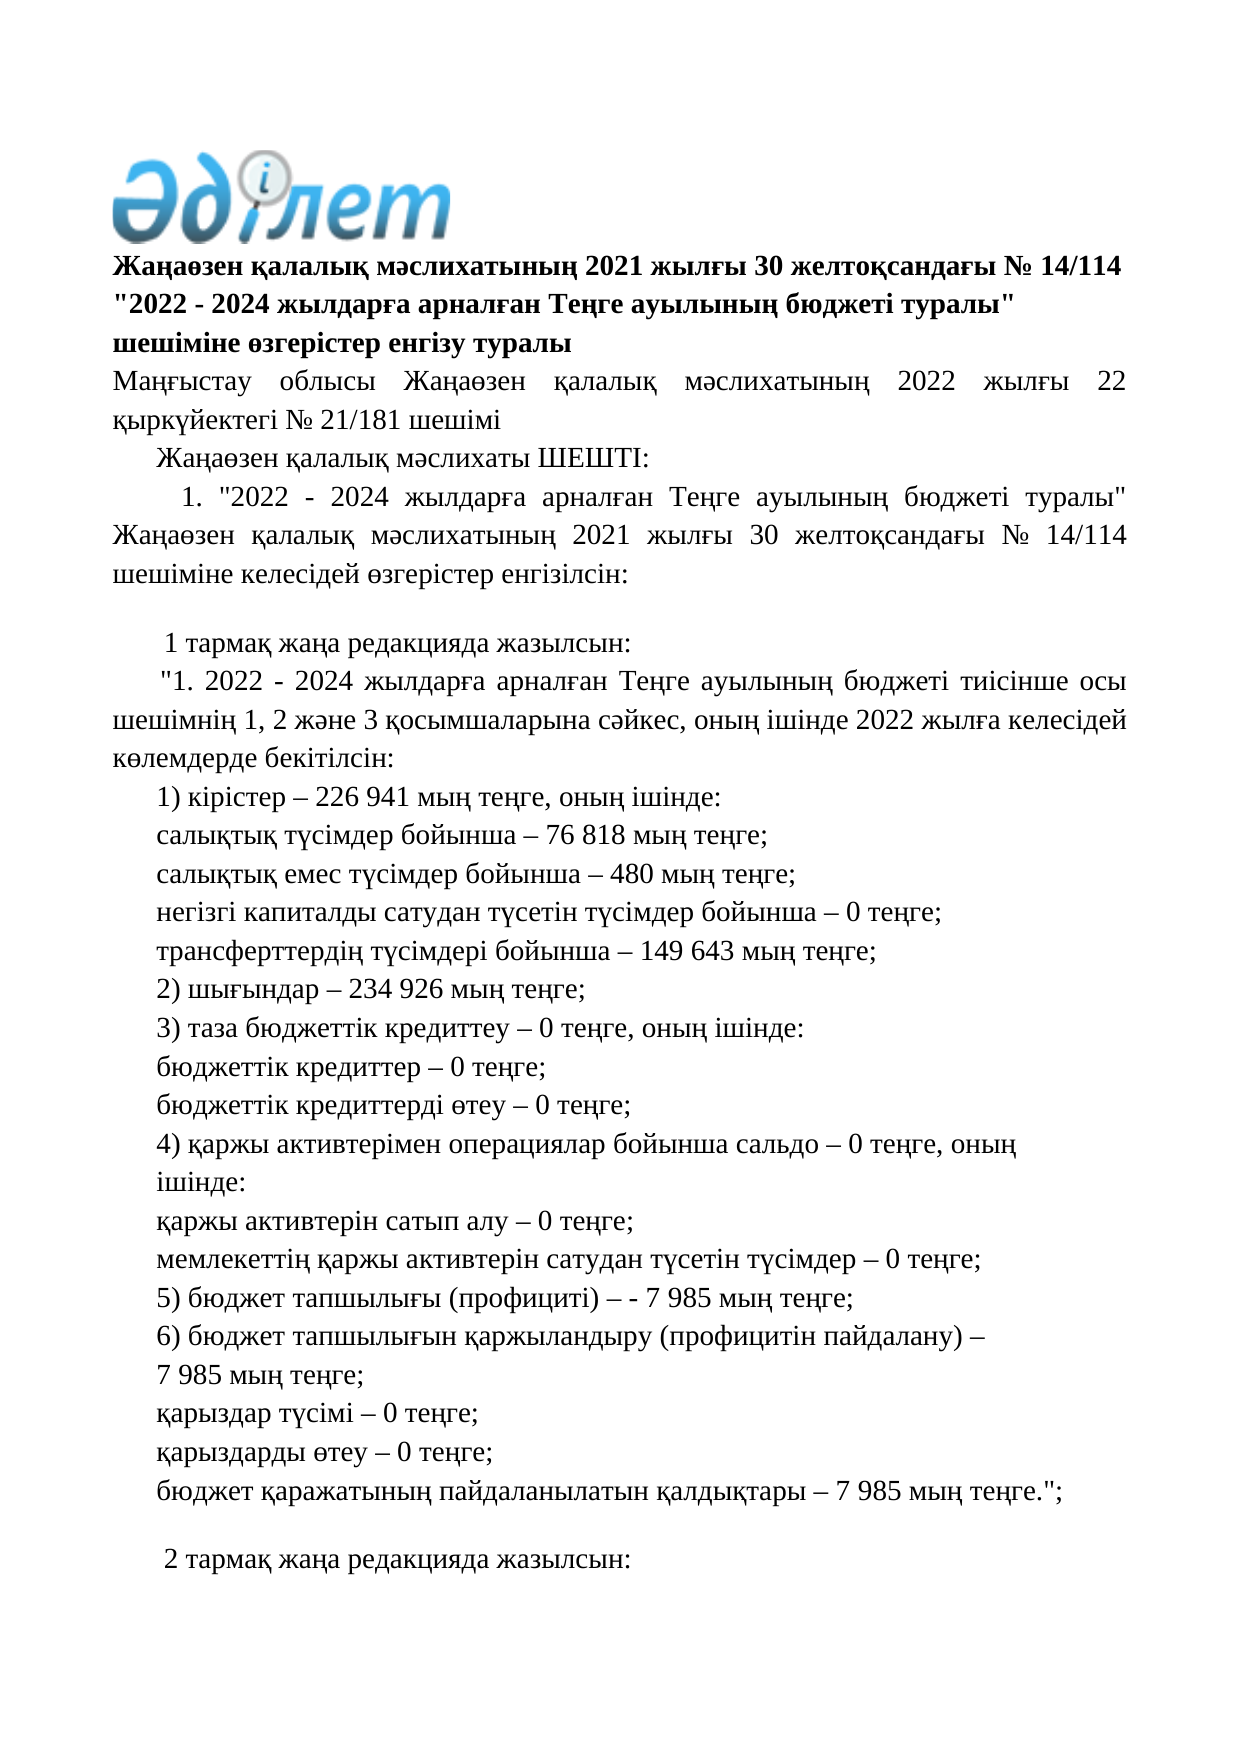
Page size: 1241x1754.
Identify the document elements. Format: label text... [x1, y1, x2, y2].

text бюджеттік кредиттер – 0 теңге; [112, 1049, 1128, 1082]
text "1. 2022 - 2024 жылдарға арналған Теңге ауылының бюджеті тиісінше осы шешімнің 1, 2 және 3 қосымшаларына сәйкес, оның ішінде 2022 жылға келесідей көлемдерде бекітілсін: [112, 663, 1128, 774]
text 2 тармақ жаңа редакцияда жазылсын: [112, 1541, 1128, 1575]
text 1. "2022 - 2024 жылдарға арналған Теңге ауылының бюджеті туралы" Жаңаөзен қалалық мәслихатының 2021 жылғы 30 желтоқсандағы № 14/114 шешіміне келесідей өзгерістер енгізілсін: [112, 479, 1128, 589]
text 1) кірістер – 226 941 мың теңге, оның ішінде: [112, 779, 1128, 812]
text бюджеттік кредиттерді өтеу – 0 теңге; [112, 1087, 1128, 1121]
text бюджет қаражатының пайдаланылатын қалдықтары – 7 985 мың теңге."; [112, 1473, 1128, 1506]
text салықтық түсімдер бойынша – 76 818 мың теңге; [112, 817, 1128, 851]
text 5) бюджет тапшылығы (профициті) – - 7 985 мың теңге; [112, 1280, 1128, 1313]
text 2) шығындар – 234 926 мың теңге; [112, 972, 1128, 1005]
text 6) бюджет тапшылығын қаржыландыру (профицитін пайдалану) – [112, 1318, 1128, 1352]
picture [112, 150, 451, 244]
text қарыздарды өтеу – 0 теңге; [112, 1434, 1128, 1468]
text мемлекеттің қаржы активтерін сатудан түсетін түсімдер – 0 теңге; [112, 1241, 1128, 1275]
text Маңғыстау облысы Жаңаөзен қалалық мәслихатының 2022 жылғы 22 қыркүйектегі № 21/181 шешімі [112, 363, 1128, 435]
text 7 985 мың теңге; [112, 1357, 1128, 1391]
text 1 тармақ жаңа редакцияда жазылсын: [112, 625, 1128, 658]
text Жаңаөзен қалалық мәслихаты ШЕШТІ: [112, 440, 1128, 474]
text трансферттердің түсімдері бойынша – 149 643 мың теңге; [112, 933, 1128, 967]
text салықтық емес түсімдер бойынша – 480 мың теңге; [112, 856, 1128, 889]
text негізгі капиталды сатудан түсетін түсімдер бойынша – 0 теңге; [112, 894, 1128, 928]
text қарыздар түсімі – 0 теңге; [112, 1396, 1128, 1429]
text Жаңаөзен қалалық мәслихатының 2021 жылғы 30 желтоқсандағы № 14/114 "2022 - 2024 жылдарға арналған Теңге ауылының бюджеті туралы" шешіміне өзгерістер енгізу туралы [112, 248, 1128, 358]
text 4) қаржы активтерімен операциялар бойынша сальдо – 0 теңге, оның [112, 1126, 1128, 1159]
text 3) таза бюджеттік кредиттеу – 0 теңге, оның ішінде: [112, 1010, 1128, 1044]
text қаржы активтерін сатып алу – 0 теңге; [112, 1203, 1128, 1236]
text ішінде: [112, 1164, 1128, 1198]
